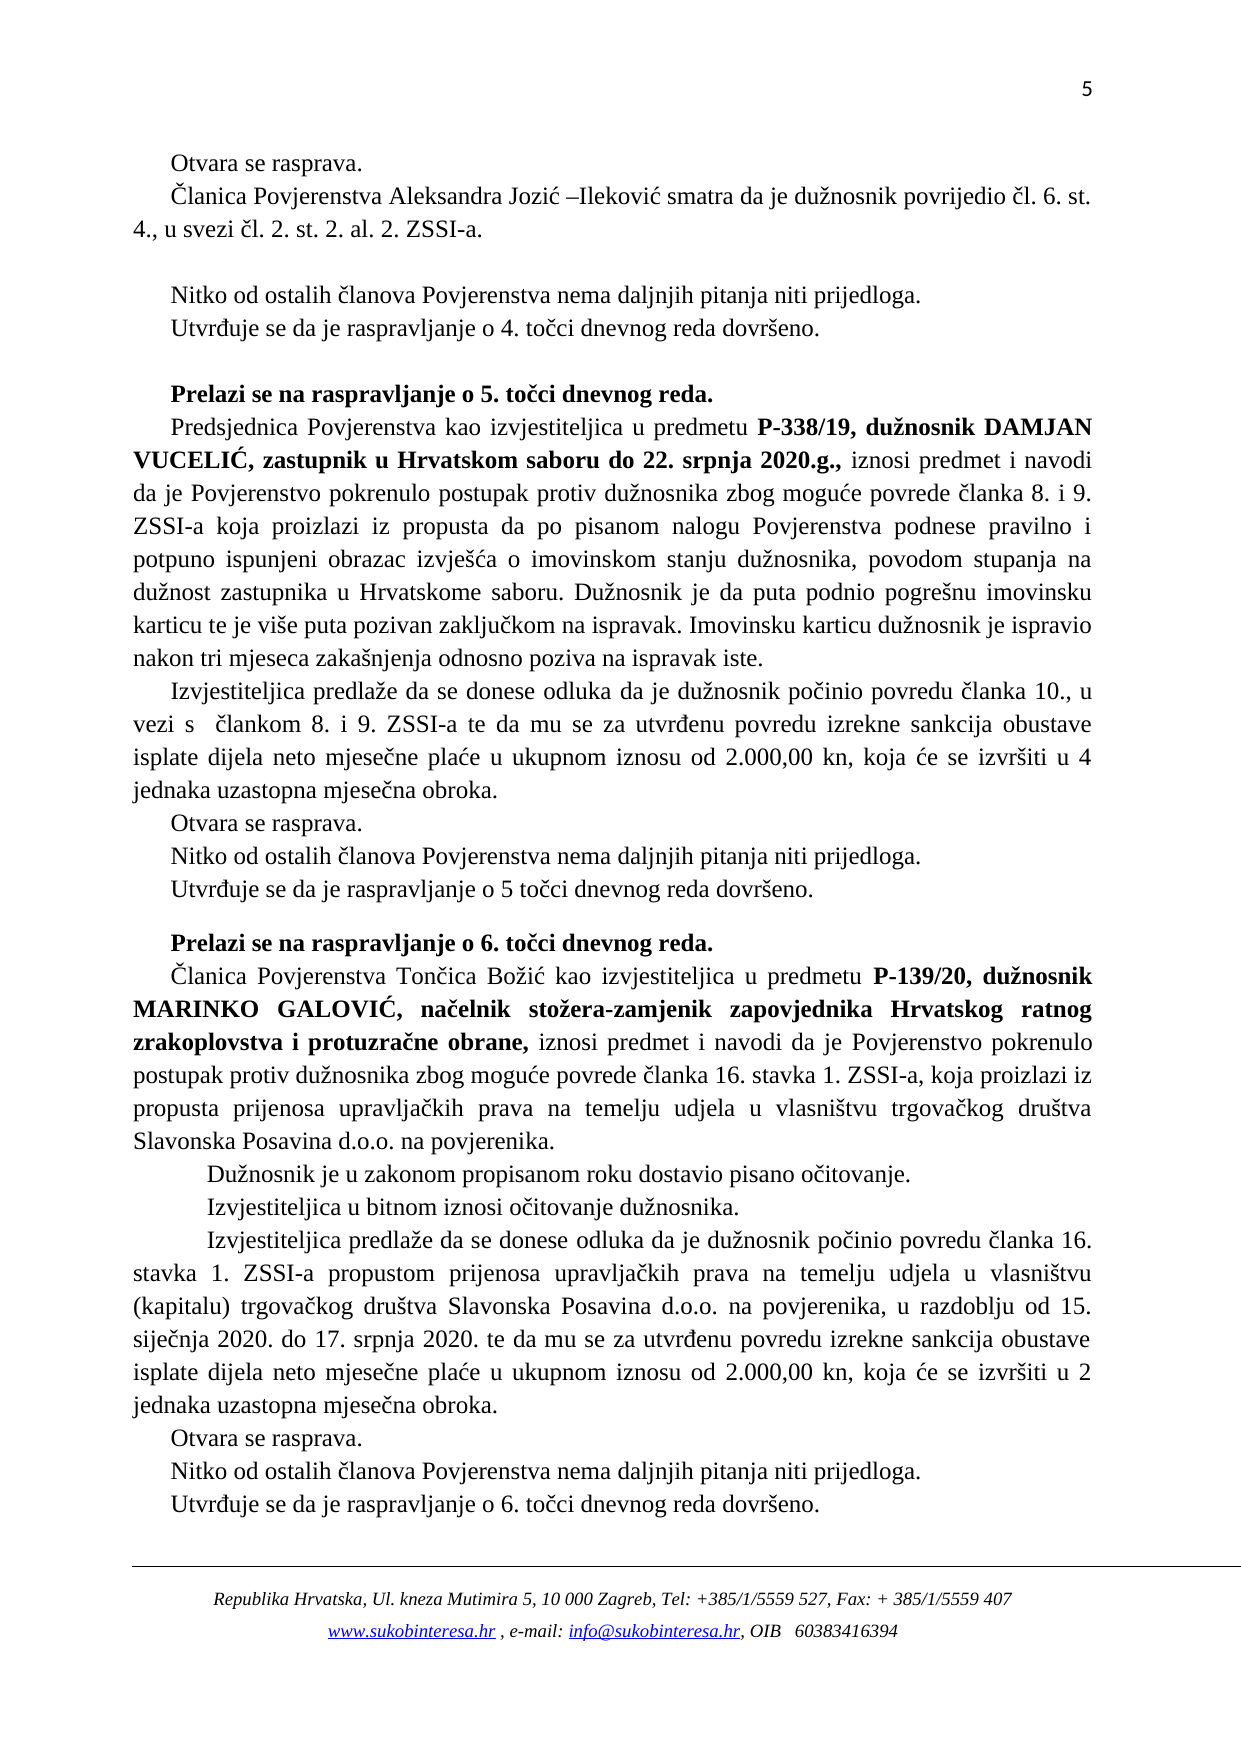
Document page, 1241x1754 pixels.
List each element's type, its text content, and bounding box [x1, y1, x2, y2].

text Otvara se rasprava. [133, 1423, 1092, 1452]
text Nitko od ostalih članova Povjerenstva nema daljnjih pitanja niti prijedloga. [133, 841, 1092, 870]
text Utvrđuje se da je raspravljanje o 6. točci dnevnog reda dovršeno. [133, 1489, 1092, 1518]
text Prelazi se na raspravljanje o 6. točci dnevnog reda. [133, 928, 1092, 957]
text Izvjestiteljica predlaže da se donese odluka da je dužnosnik počinio povredu članka 10., u vezi s člankom 8. i 9. ZSSI-a te da mu se za utvrđenu povredu izrekne sankcija obustave isplate dijela neto mjesečne plaće u ukupnom iznosu od 2.000,00 kn, koja će se izvršiti u 4 jednaka uzastopna mjesečna obroka. [133, 676, 1092, 804]
text Utvrđuje se da je raspravljanje o 4. točci dnevnog reda dovršeno. [133, 313, 1092, 342]
text Nitko od ostalih članova Povjerenstva nema daljnjih pitanja niti prijedloga. [133, 1456, 1092, 1485]
text Članica Povjerenstva Aleksandra Jozić –Ileković smatra da je dužnosnik povrijedio čl. 6. st. 4., u svezi čl. 2. st. 2. al. 2. ZSSI-a. [133, 181, 1092, 242]
text Otvara se rasprava. [133, 808, 1092, 837]
text Otvara se rasprava. [133, 148, 1092, 176]
text Utvrđuje se da je raspravljanje o 5 točci dnevnog reda dovršeno. [133, 874, 1092, 903]
text Predsjednica Povjerenstva kao izvjestiteljica u predmetu P-338/19, dužnosnik DAMJAN VUCELIĆ, zastupnik u Hrvatskom saboru do 22. srpnja 2020.g., iznosi predmet i navodi da je Povjerenstvo pokrenulo postupak protiv dužnosnika zbog moguće povrede članka 8. i 9. ZSSI-a koja proizlazi iz propusta da po pisanom nalogu Povjerenstva podnese pravilno i potpuno ispunjeni obrazac izvješća o imovinskom stanju dužnosnika, povodom stupanja na dužnost zastupnika u Hrvatskome saboru. Dužnosnik je da puta podnio pogrešnu imovinsku karticu te je više puta pozivan zaključkom na ispravak. Imovinsku karticu dužnosnik je ispravio nakon tri mjeseca zakašnjenja odnosno poziva na ispravak iste. [133, 412, 1092, 672]
text Članica Povjerenstva Tončica Božić kao izvjestiteljica u predmetu P-139/20, dužnosnik MARINKO GALOVIĆ, načelnik stožera-zamjenik zapovjednika Hrvatskog ratnog zrakoplovstva i protuzračne obrane, iznosi predmet i navodi da je Povjerenstvo pokrenulo postupak protiv dužnosnika zbog moguće povrede članka 16. stavka 1. ZSSI-a, koja proizlazi iz propusta prijenosa upravljačkih prava na temelju udjela u vlasništvu trgovačkog društva Slavonska Posavina d.o.o. na povjerenika. [133, 961, 1092, 1155]
text Dužnosnik je u zakonom propisanom roku dostavio pisano očitovanje. [133, 1159, 1092, 1188]
text Izvjestiteljica predlaže da se donese odluka da je dužnosnik počinio povredu članka 16. stavka 1. ZSSI-a propustom prijenosa upravljačkih prava na temelju udjela u vlasništvu (kapitalu) trgovačkog društva Slavonska Posavina d.o.o. na povjerenika, u razdoblju od 15. siječnja 2020. do 17. srpnja 2020. te da mu se za utvrđenu povredu izrekne sankcija obustave isplate dijela neto mjesečne plaće u ukupnom iznosu od 2.000,00 kn, koja će se izvršiti u 2 jednaka uzastopna mjesečna obroka. [133, 1225, 1092, 1419]
text Prelazi se na raspravljanje o 5. točci dnevnog reda. [133, 379, 1092, 408]
text Nitko od ostalih članova Povjerenstva nema daljnjih pitanja niti prijedloga. [133, 280, 1092, 308]
text Izvjestiteljica u bitnom iznosi očitovanje dužnosnika. [133, 1192, 1092, 1221]
